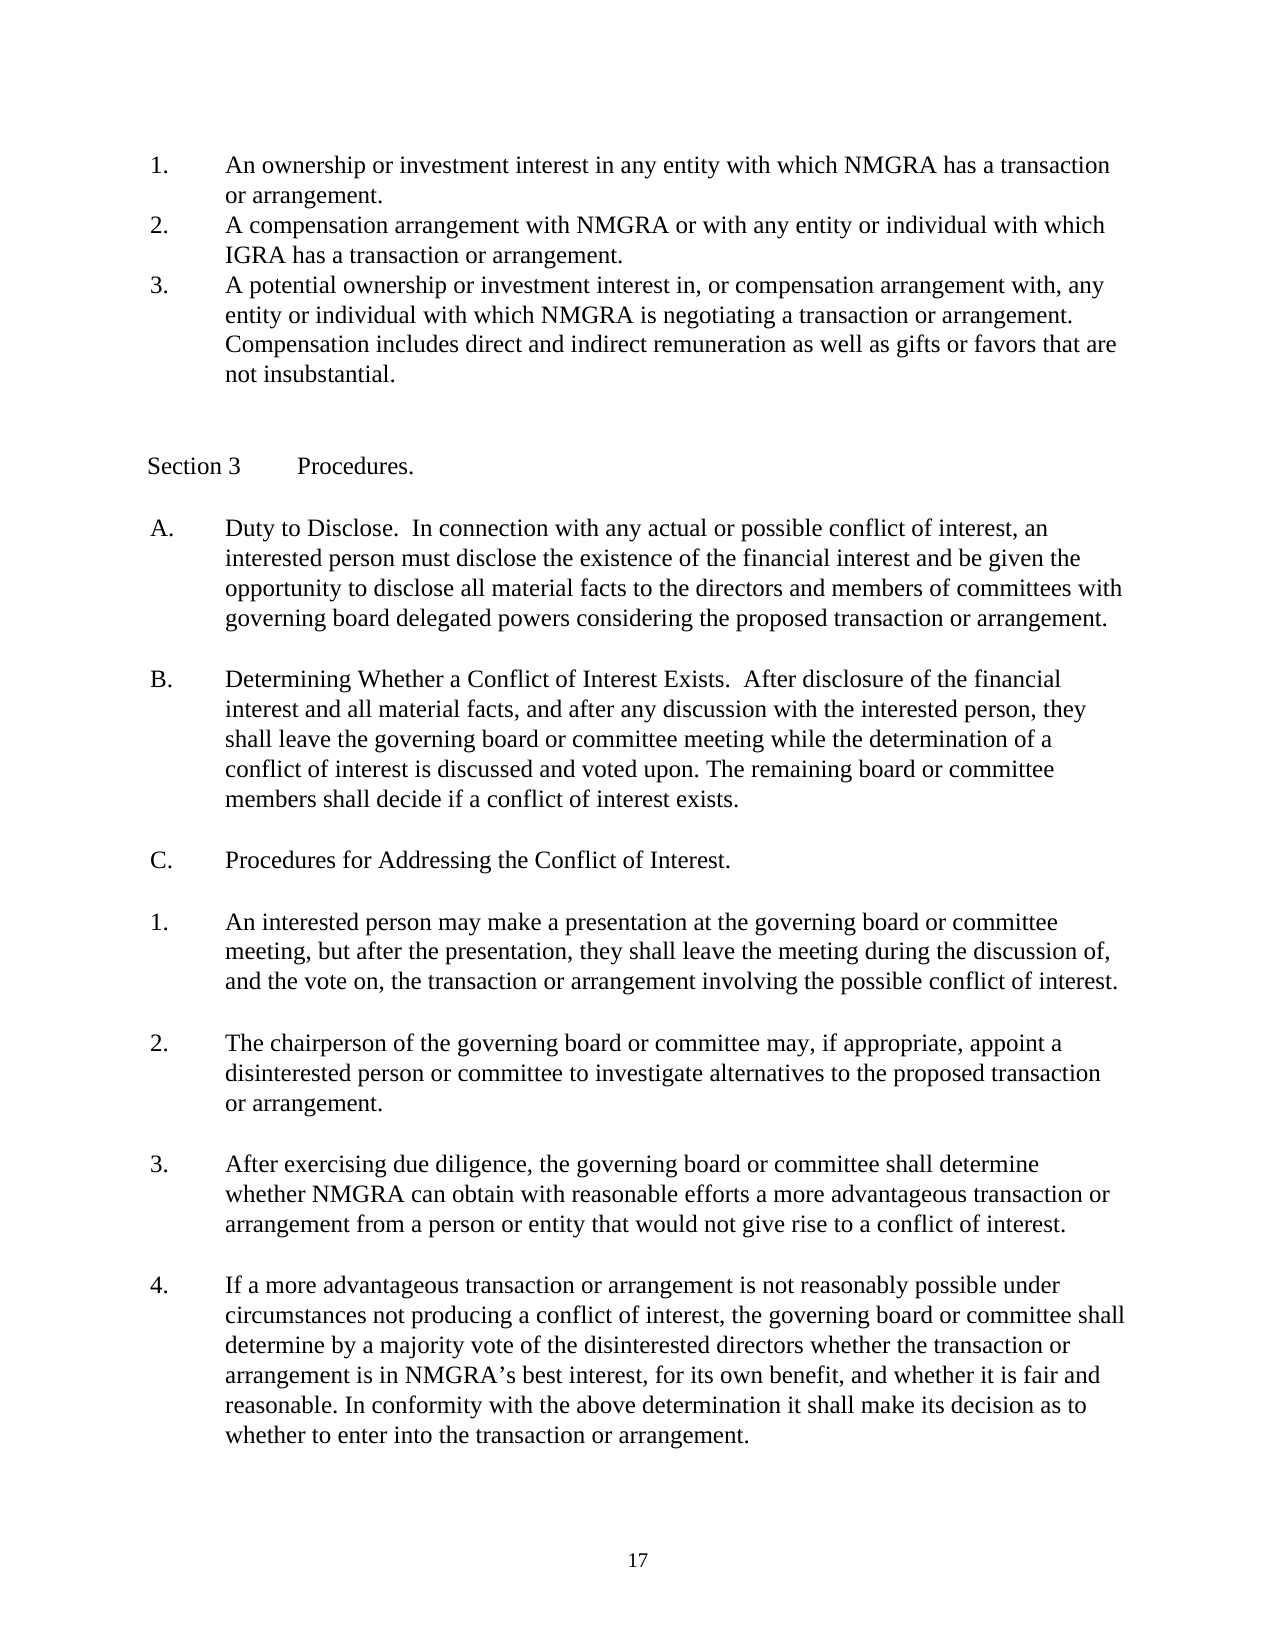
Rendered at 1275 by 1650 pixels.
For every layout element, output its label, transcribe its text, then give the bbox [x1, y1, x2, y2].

list A potential ownership or investment interest in, or compensation arrangement with, any entity or individual with which NMGRA is negotiating a transaction or arrangement. Compensation includes direct and indirect remuneration as well as gifts or favors that are not insubstantial. [150, 271, 1125, 389]
list Duty to Disclose. In connection with any actual or possible conflict of interest, an interested person must disclose the existence of the financial interest and be given the opportunity to disclose all material facts to the directors and members of committees with governing board delegated powers considering the proposed transaction or arrangement. [150, 514, 1125, 633]
list An ownership or investment interest in any entity with which NMGRA has a transaction or arrangement. [150, 150, 1125, 209]
text Section 3 Procedures. [75, 453, 1125, 482]
list If a more advantageous transaction or arrangement is not reasonably possible under circumstances not producing a conflict of interest, the governing board or committee shall determine by a majority vote of the disinterested directors whether the transaction or arrangement is in NMGRA’s best interest, for its own benefit, and whether it is fair and reasonable. In conformity with the above determination it shall make its decision as to whether to enter into the transaction or arrangement. [150, 1272, 1125, 1450]
list Procedures for Addressing the Conflict of Interest. [150, 847, 1125, 875]
list The chairperson of the governing board or committee may, if appropriate, appoint a disinterested person or committee to investigate alternatives to the proposed transaction or arrangement. [150, 1029, 1125, 1118]
list After exercising due diligence, the governing board or committee shall determine whether NMGRA can obtain with reasonable efforts a more advantageous transaction or arrangement from a person or entity that would not give rise to a conflict of interest. [150, 1151, 1125, 1239]
list A compensation arrangement with NMGRA or with any entity or individual with which IGRA has a transaction or arrangement. [150, 211, 1125, 269]
list Determining Whether a Conflict of Interest Exists. After disclosure of the financial interest and all material facts, and after any discussion with the interested person, they shall leave the governing board or committee meeting while the determination of a conflict of interest is discussed and voted upon. The remaining board or committee members shall decide if a conflict of interest exists. [150, 666, 1125, 814]
list An interested person may make a presentation at the governing board or committee meeting, but after the presentation, they shall leave the meeting during the discussion of, and the vote on, the transaction or arrangement involving the possible conflict of interest. [150, 908, 1125, 997]
